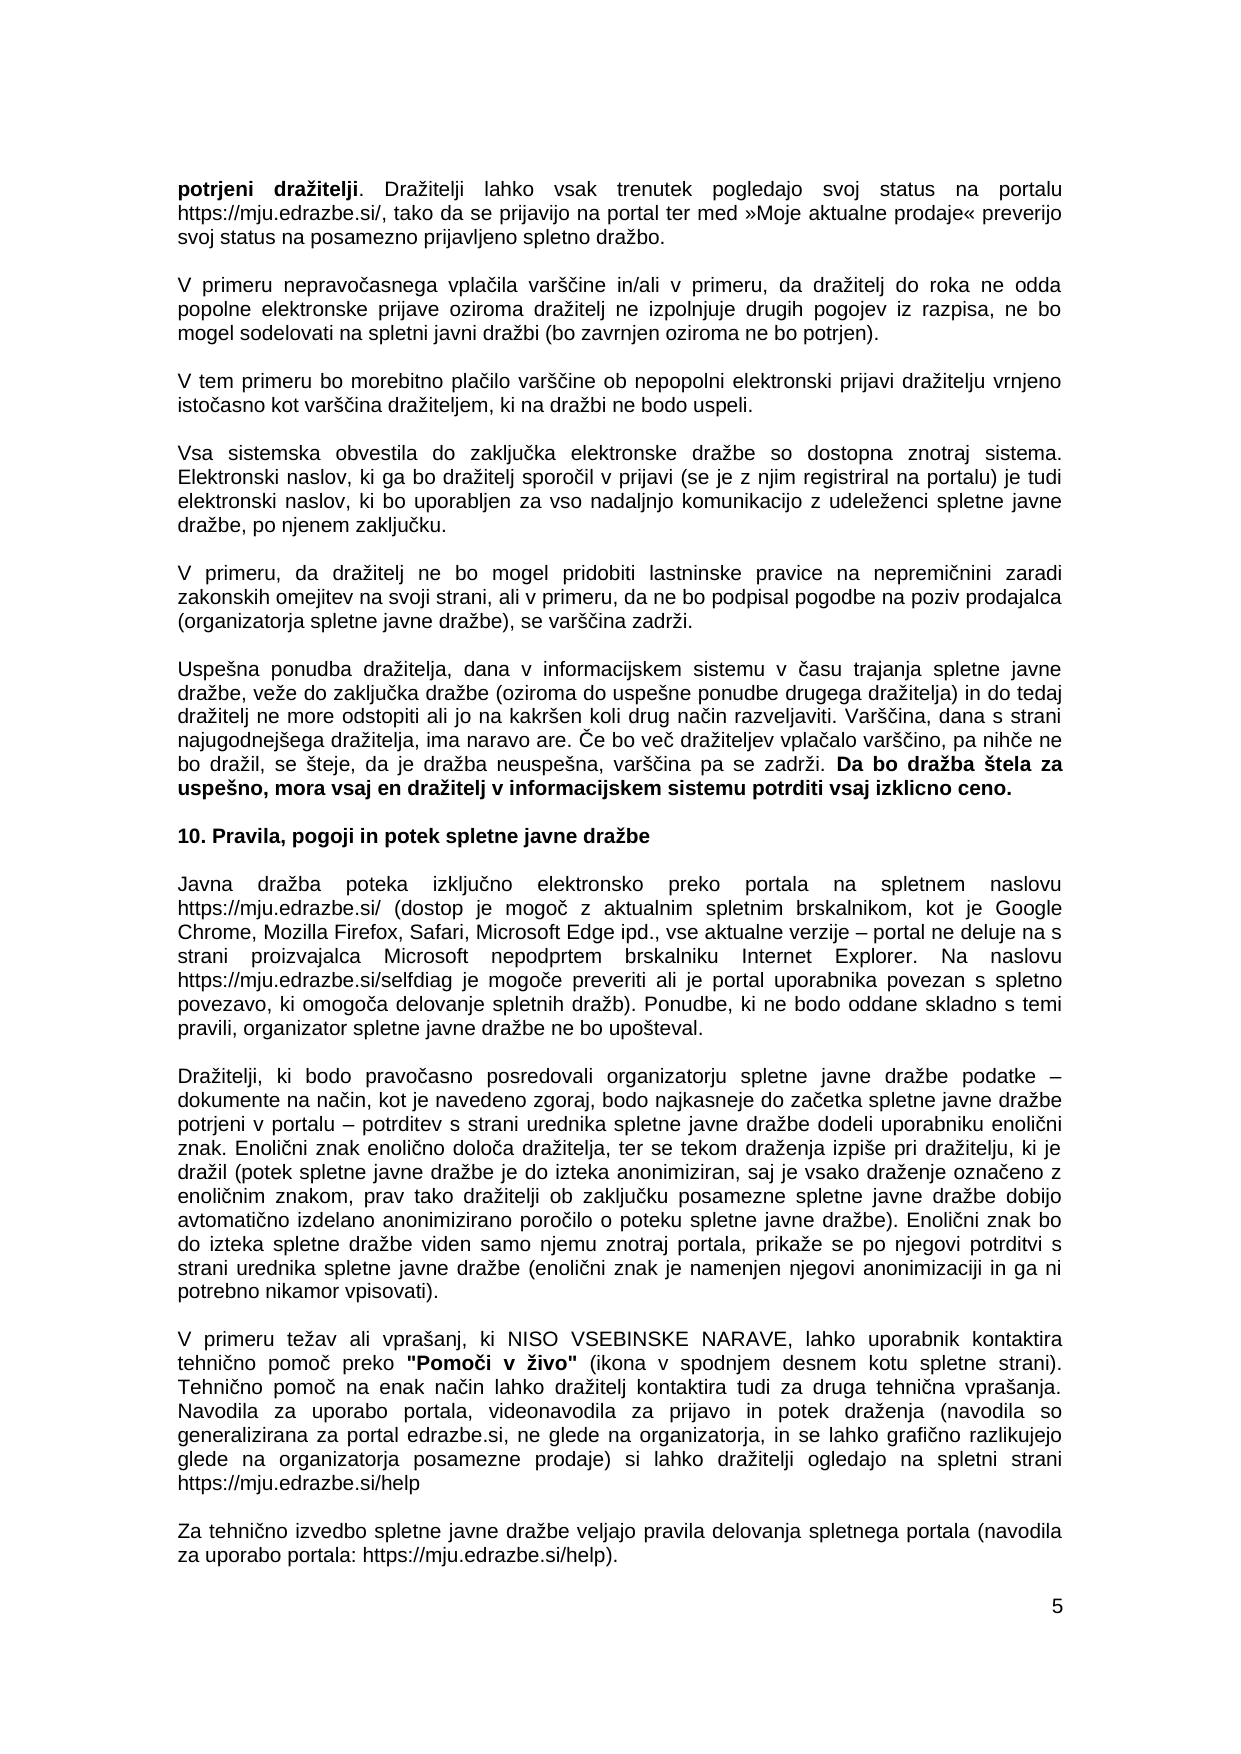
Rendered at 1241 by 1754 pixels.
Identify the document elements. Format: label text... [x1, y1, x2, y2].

text Uspešna ponudba dražitelja, dana v informacijskem sistemu v času trajanja spletne javne dražbe, veže do zaključka dražbe (oziroma do uspešne ponudbe drugega dražitelja) in do tedaj dražitelj ne more odstopiti ali jo na kakršen koli drug način razveljaviti. Varščina, dana s strani najugodnejšega dražitelja, ima naravo are. Če bo več dražiteljev vplačalo varščino, pa nihče ne bo dražil, se šteje, da je dražba neuspešna, varščina pa se zadrži. Da bo dražba štela za uspešno, mora vsaj en dražitelj v informacijskem sistemu potrditi vsaj izklicno ceno. [177, 656, 1063, 800]
text Vsa sistemska obvestila do zaključka elektronske dražbe so dostopna znotraj sistema. Elektronski naslov, ki ga bo dražitelj sporočil v prijavi (se je z njim registriral na portalu) je tudi elektronski naslov, ki bo uporabljen za vso nadaljnjo komunikacijo z udeleženci spletne javne dražbe, po njenem zaključku. [177, 441, 1063, 537]
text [177, 177, 1063, 249]
subtitle 10. Pravila, pogoji in potek spletne javne dražbe [177, 824, 1063, 848]
text V primeru nepravočasnega vplačila varščine in/ali v primeru, da dražitelj do roka ne odda popolne elektronske prijave oziroma dražitelj ne izpolnjuje drugih pogojev iz razpisa, ne bo mogel sodelovati na spletni javni dražbi (bo zavrnjen oziroma ne bo potrjen). [177, 273, 1063, 345]
text V primeru, da dražitelj ne bo mogel pridobiti lastninske pravice na nepremičnini zaradi zakonskih omejitev na svoji strani, ali v primeru, da ne bo podpisal pogodbe na poziv prodajalca (organizatorja spletne javne dražbe), se varščina zadrži. [177, 561, 1063, 632]
text Javna dražba poteka izključno elektronsko preko portala na spletnem naslovu https://mju.edrazbe.si/ (dostop je mogoč z aktualnim spletnim brskalnikom, kot je Google Chrome, Mozilla Firefox, Safari, Microsoft Edge ipd., vse aktualne verzije – portal ne deluje na s strani proizvajalca Microsoft nepodprtem brskalniku Internet Explorer. Na naslovu https://mju.edrazbe.si/selfdiag je mogoče preveriti ali je portal uporabnika povezan s spletno povezavo, ki omogoča delovanje spletnih dražb). Ponudbe, ki ne bodo oddane skladno s temi pravili, organizator spletne javne dražbe ne bo upošteval. [177, 872, 1063, 1040]
text V primeru težav ali vprašanj, ki NISO VSEBINSKE NARAVE, lahko uporabnik kontaktira tehnično pomoč preko "Pomoči v živo" (ikona v spodnjem desnem kotu spletne strani). Tehnično pomoč na enak način lahko dražitelj kontaktira tudi za druga tehnična vprašanja. Navodila za uporabo portala, videonavodila za prijavo in potek draženja (navodila so generalizirana za portal edrazbe.si, ne glede na organizatorja, in se lahko grafično razlikujejo glede na organizatorja posamezne prodaje) si lahko dražitelji ogledajo na spletni strani https://mju.edrazbe.si/help [177, 1327, 1063, 1495]
text Za tehnično izvedbo spletne javne dražbe veljajo pravila delovanja spletnega portala (navodila za uporabo portala: https://mju.edrazbe.si/help). [177, 1519, 1063, 1567]
text Dražitelji, ki bodo pravočasno posredovali organizatorju spletne javne dražbe podatke – dokumente na način, kot je navedeno zgoraj, bodo najkasneje do začetka spletne javne dražbe potrjeni v portalu – potrditev s strani urednika spletne javne dražbe dodeli uporabniku enolični znak. Enolični znak enolično določa dražitelja, ter se tekom draženja izpiše pri dražitelju, ki je dražil (potek spletne javne dražbe je do izteka anonimiziran, saj je vsako draženje označeno z enoličnim znakom, prav tako dražitelji ob zaključku posamezne spletne javne dražbe dobijo avtomatično izdelano anonimizirano poročilo o poteku spletne javne dražbe). Enolični znak bo do izteka spletne dražbe viden samo njemu znotraj portala, prikaže se po njegovi potrditvi s strani urednika spletne javne dražbe (enolični znak je namenjen njegovi anonimizaciji in ga ni potrebno nikamor vpisovati). [177, 1064, 1063, 1303]
text V tem primeru bo morebitno plačilo varščine ob nepopolni elektronski prijavi dražitelju vrnjeno istočasno kot varščina dražiteljem, ki na dražbi ne bodo uspeli. [177, 369, 1063, 417]
